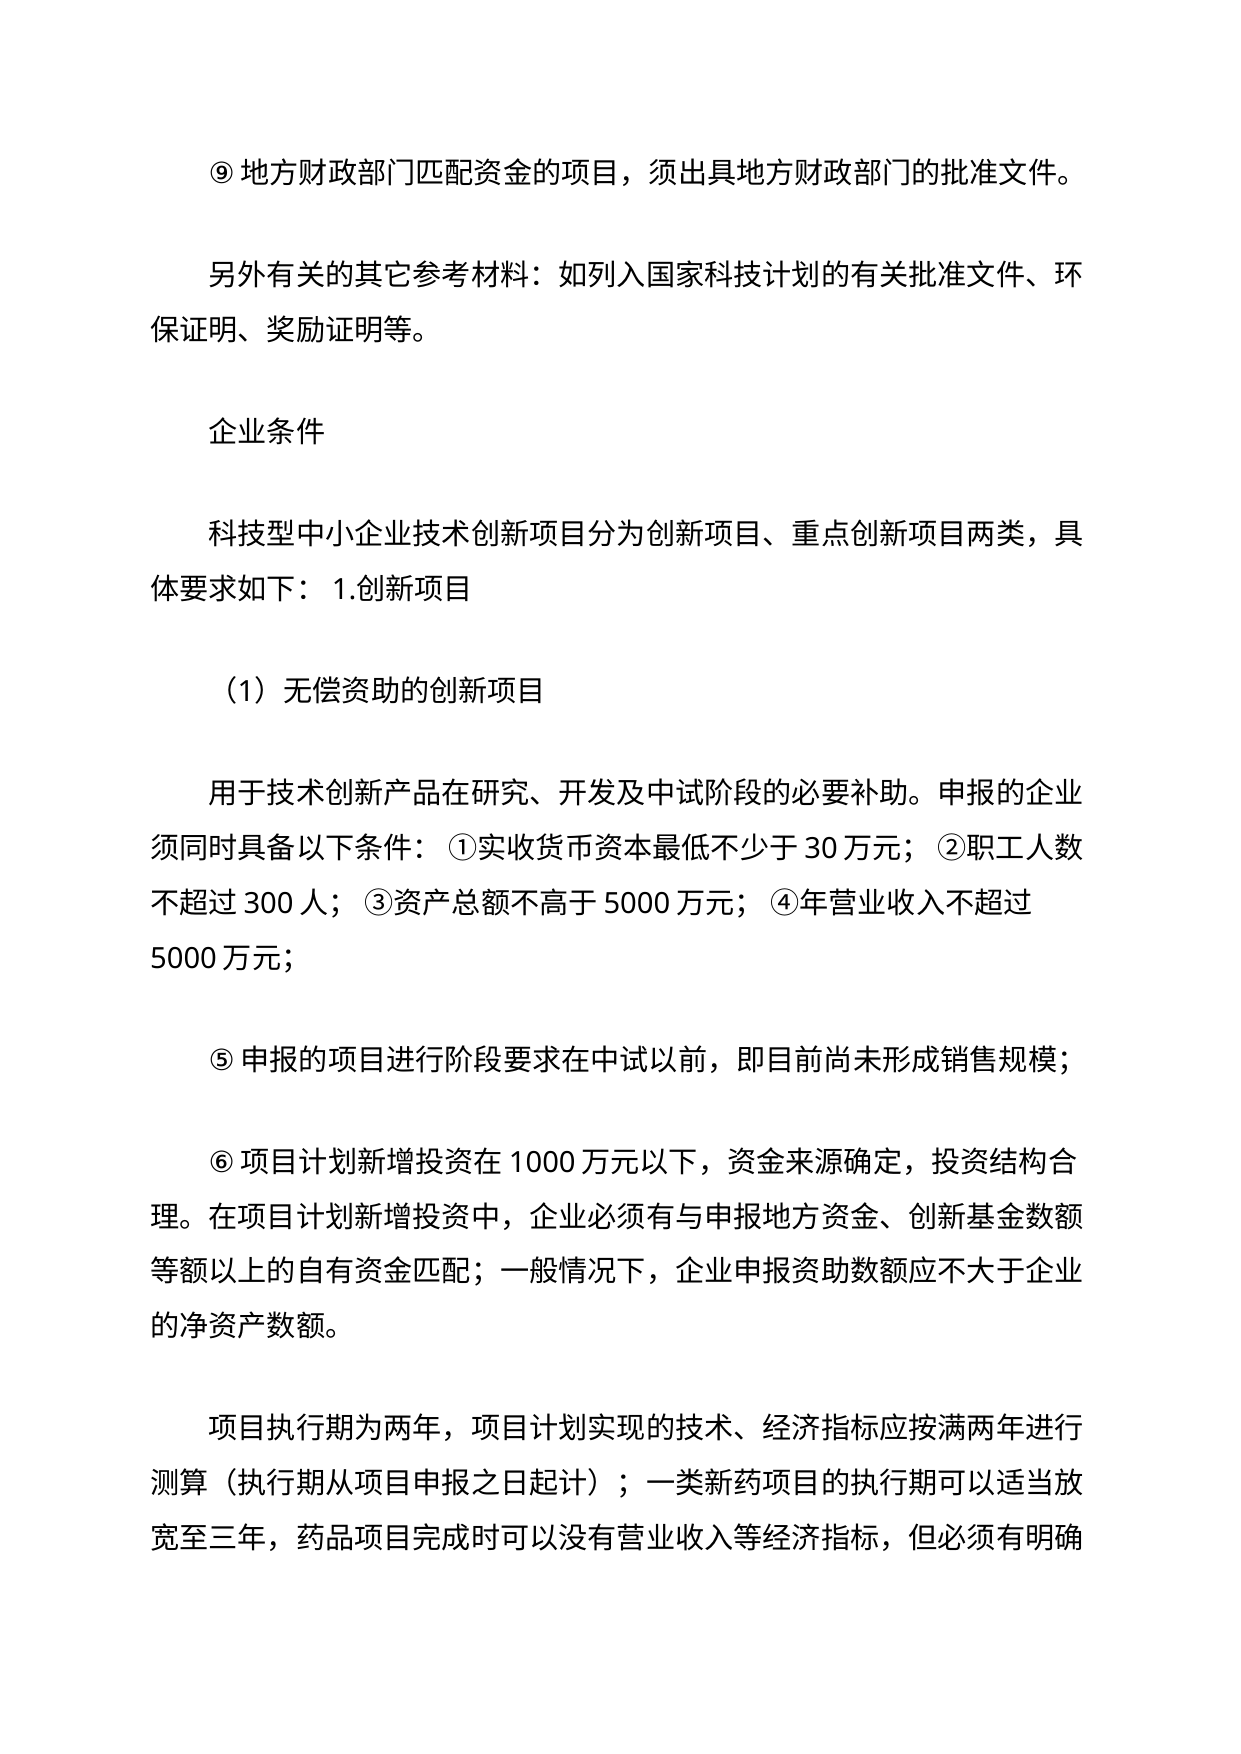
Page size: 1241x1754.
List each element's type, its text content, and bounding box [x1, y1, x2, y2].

text 企业条件 [150, 409, 1090, 451]
text ⑨地方财政部门匹配资金的项目，须出具地方财政部门的批准文件。 [150, 150, 1090, 192]
text 用于技术创新产品在研究、开发及中试阶段的必要补助。申报的企业须同时具备以下条件： ①实收货币资本最低不少于30万元； ②职工人数不超过300人； ③资产总额不高于5000万元； ④年营业收入不超过5000万元； [150, 769, 1090, 977]
text ⑥项目计划新增投资在1000万元以下，资金来源确定，投资结构合理。在项目计划新增投资中，企业必须有与申报地方资金、创新基金数额等额以上的自有资金匹配；一般情况下，企业申报资助数额应不大于企业的净资产数额。 [150, 1138, 1090, 1345]
text 科技型中小企业技术创新项目分为创新项目、重点创新项目两类，具体要求如下： 1.创新项目 [150, 510, 1090, 608]
text （1）无偿资助的创新项目 [150, 667, 1090, 710]
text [150, 1405, 1090, 1557]
text 另外有关的其它参考材料：如列入国家科技计划的有关批准文件、环保证明、奖励证明等。 [150, 252, 1090, 349]
text ⑤申报的项目进行阶段要求在中试以前，即目前尚未形成销售规模； [150, 1036, 1090, 1078]
